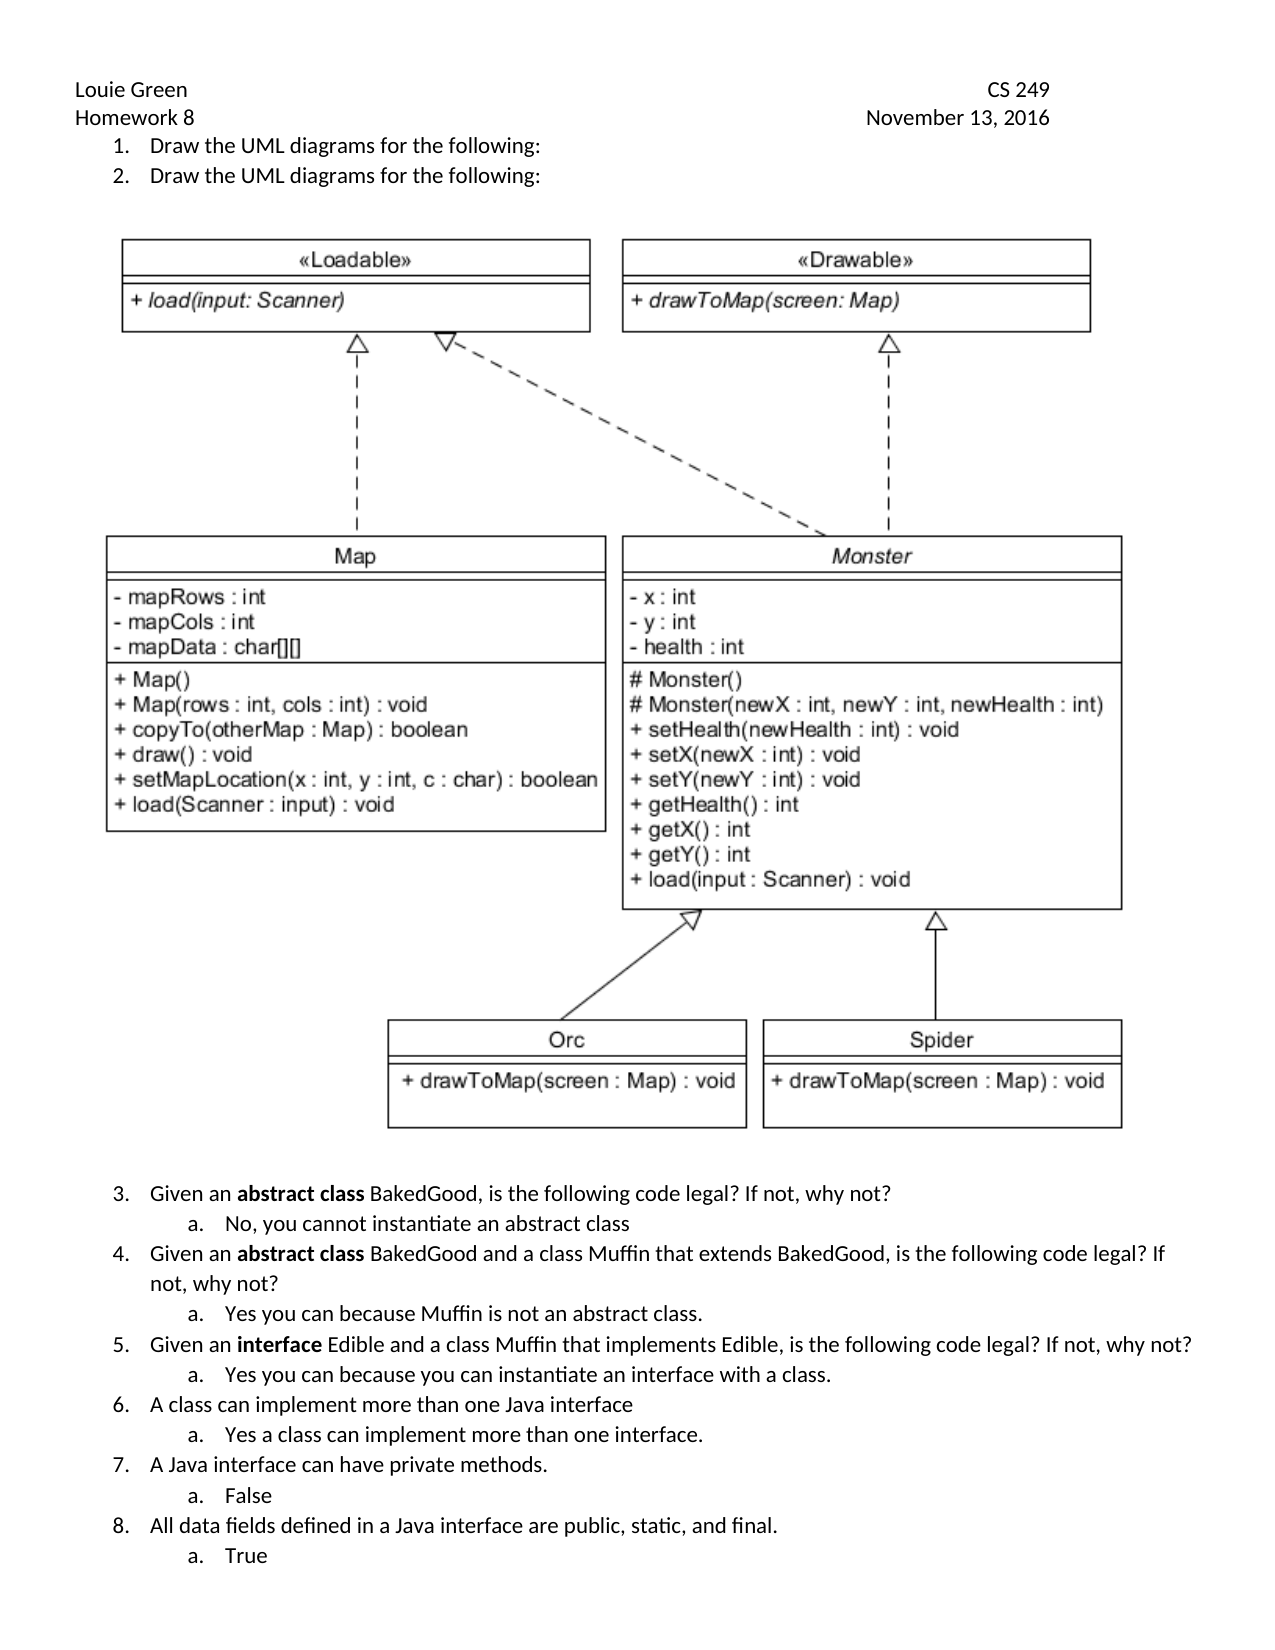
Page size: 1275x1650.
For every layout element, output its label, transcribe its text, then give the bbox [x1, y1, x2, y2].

list False [187, 1481, 1200, 1509]
list A class can implement more than one Java interface [112, 1390, 1200, 1418]
list Given an abstract class BakedGood, is the following code legal? If not, why not? [112, 1179, 1200, 1207]
list No, you cannot instantiate an abstract class [187, 1209, 1200, 1237]
list True [187, 1541, 1200, 1569]
list Given an abstract class BakedGood and a class Muffin that extends BakedGood, is the following code legal? If not, why not? [112, 1239, 1200, 1297]
list All data fields defined in a Java interface are public, static, and final. [112, 1511, 1200, 1539]
list Draw the UML diagrams for the following: [112, 161, 1200, 189]
list Given an interface Edible and a class Muffin that implements Edible, is the following code legal? If not, why not? [112, 1330, 1200, 1358]
list Draw the UML diagrams for the following: [112, 131, 1200, 159]
list Yes you can because you can instantiate an interface with a class. [187, 1360, 1200, 1388]
picture [75, 208, 1154, 1160]
list Yes a class can implement more than one interface. [187, 1420, 1200, 1448]
list Yes you can because Muffin is not an abstract class. [187, 1299, 1200, 1327]
list A Java interface can have private methods. [112, 1451, 1200, 1478]
